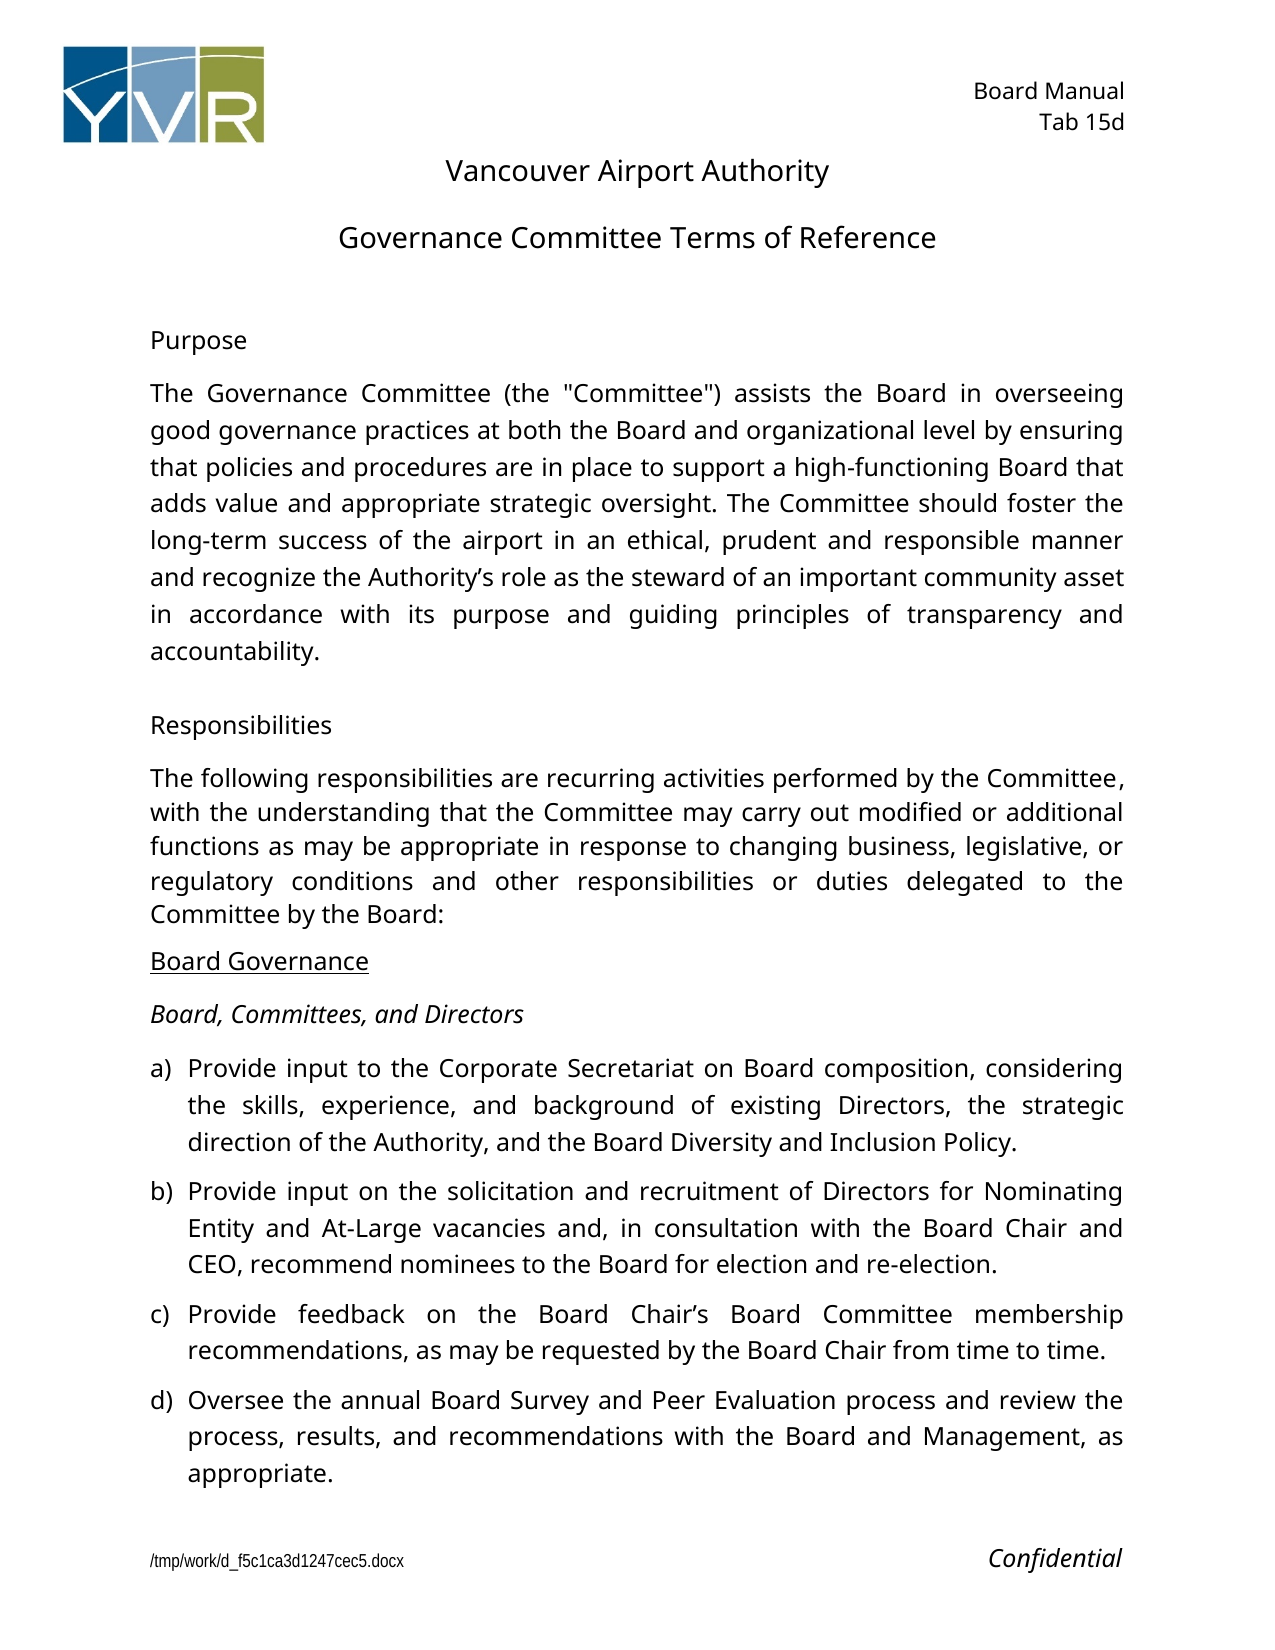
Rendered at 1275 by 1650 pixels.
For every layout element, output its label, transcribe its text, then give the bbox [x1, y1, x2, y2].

text Vancouver Airport Authority [150, 150, 1125, 190]
text The following responsibilities are recurring activities performed by the Committee, with the understanding that the Committee may carry out modified or additional functions as may be appropriate in response to changing business, legislative, or regulatory conditions and other responsibilities or duties delegated to the Committee by the Board: [150, 761, 1125, 931]
text Governance Committee Terms of Reference [150, 218, 1125, 257]
text Purpose [150, 322, 1125, 356]
list Provide input on the solicitation and recruitment of Directors for Nominating Entity and At-Large vacancies and, in consultation with the Board Chair and CEO, recommend nominees to the Board for election and re-election. [150, 1173, 1125, 1281]
text The Governance Committee (the "Committee") assists the Board in overseeing good governance practices at both the Board and organizational level by ensuring that policies and procedures are in place to support a high-functioning Board that adds value and appropriate strategic oversight. The Committee should foster the long-term success of the airport in an ethical, prudent and responsible manner and recognize the Authority’s role as the steward of an important community asset in accordance with its purpose and guiding principles of transparency and accountability. [150, 376, 1125, 667]
picture [60, 43, 267, 146]
list Oversee the annual Board Survey and Peer Evaluation process and review the process, results, and recommendations with the Board and Management, as appropriate. [150, 1382, 1125, 1490]
text Board, Committees, and Directors [150, 997, 1125, 1031]
list Provide feedback on the Board Chair’s Board Committee membership recommendations, as may be requested by the Board Chair from time to time. [150, 1296, 1125, 1367]
text Responsibilities [150, 707, 1125, 742]
text Board Governance [150, 944, 1125, 978]
list Provide input to the Corporate Secretariat on Board composition, considering the skills, experience, and background of existing Directors, the strategic direction of the Authority, and the Board Diversity and Inclusion Policy. [150, 1051, 1125, 1158]
